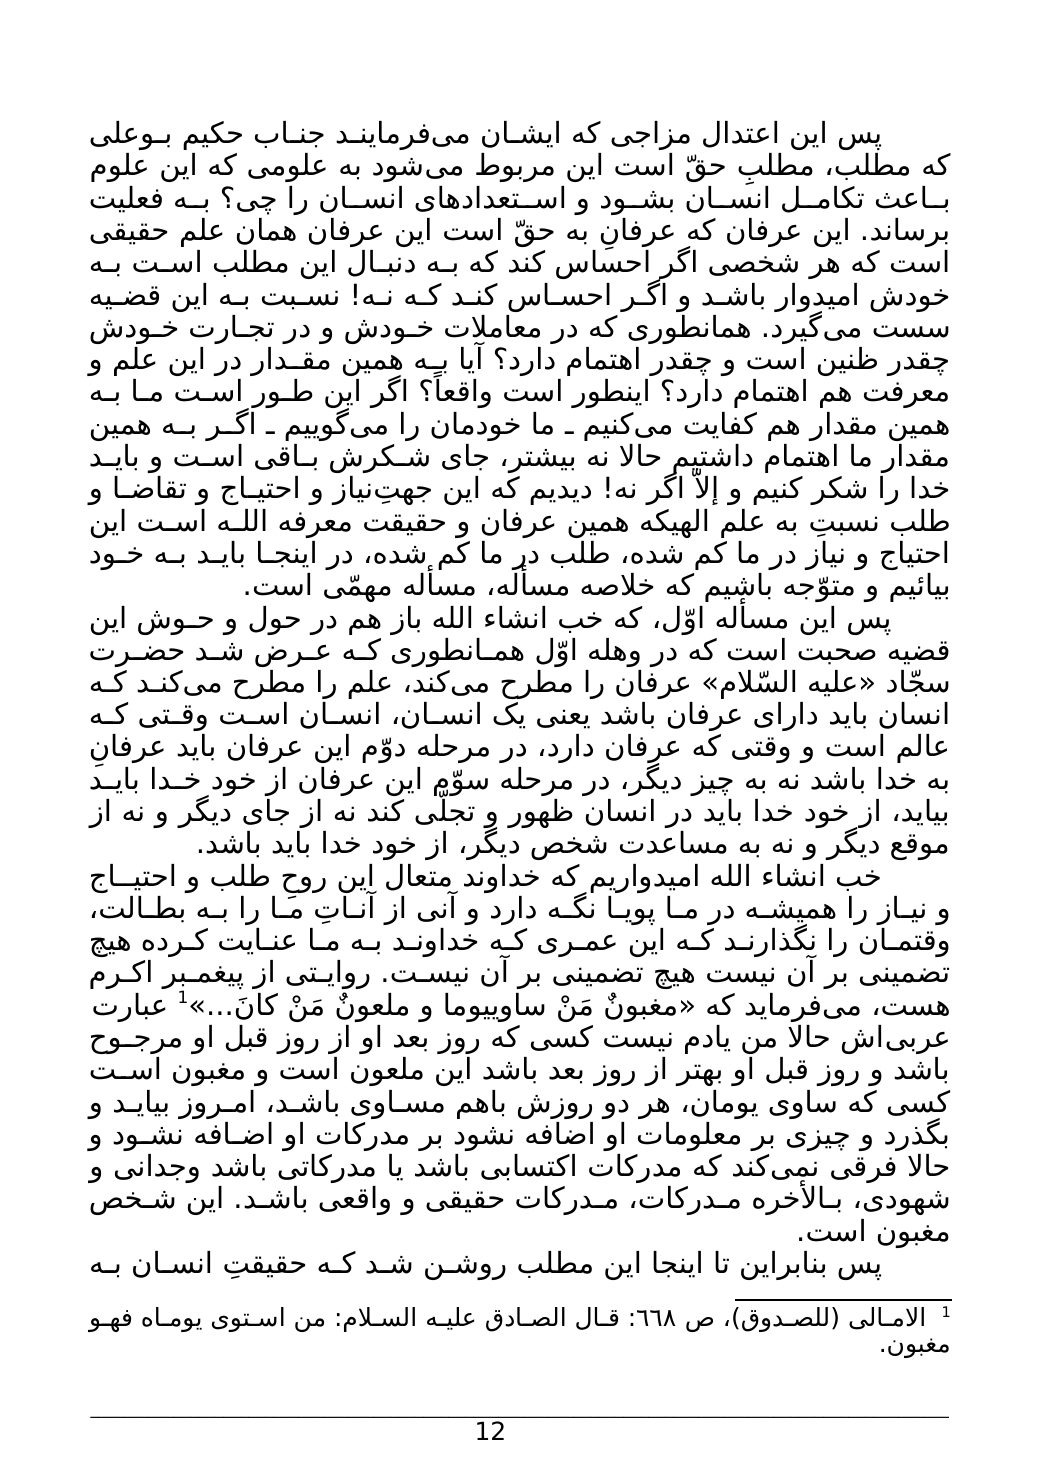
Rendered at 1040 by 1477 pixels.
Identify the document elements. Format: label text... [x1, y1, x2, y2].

text خب انشاء الله امیدواریم که خداوند متعال این روحِ طلب و احتیاج و نیاز را همیشه در ما پویا نگه دارد و آنی از آناتِ ما را به بطالت، وقتمان را نگذارند که این عمری که خداوند به ما عنایت کرده هیچ تضمینی بر آن نیست هیچ تضمینی بر آن نیست. روایتی از پیغمبر اکرم هست، می‌فرماید که «مغبونٌ مَنْ ساوییوما و ملعونٌ مَنْ کانَ...» عبارت عربی‌اش حالا من یادم نیست کسی که روز بعد او از روز قبل او مرجوح باشد و روز قبل او بهتر از روز بعد باشد این ملعون است و مغبون است کسی که ساوی یومان، هر دو روزش باهم مساوی باشد، امروز بیاید و بگذرد و چیزی بر معلومات او اضافه نشود بر مدرکات او اضافه نشود و حالا فرقی نمی‌کند که مدرکات اکتسابی باشد یا مدرکاتی باشد وجدانی و شهودی، بالأخره مدرکات، مدرکات حقیقی و واقعی باشد. این شخص مغبون است. [89, 861, 951, 1248]
text پس این مسأله اوّل، که خب انشاء الله باز هم در حول و حوش این قضیه صحبت است که در وهله اوّل همانطوری که عرض شد حضرت سجّاد «علیه السّلام» عرفان را مطرح می‌کند، علم را مطرح می‌کند که انسان باید دارای عرفان باشد یعنی یک انسان، انسان است وقتی که عالم است و وقتی که عرفان دارد، در مرحله دوّم این عرفان باید عرفانِ به خدا باشد نه به چیز دیگر، در مرحله سوّم این عرفان از خود خدا باید بیاید، از خود خدا باید در انسان ظهور و تجلّی کند نه از جای دیگر و نه از موقع دیگر و نه به مساعدت شخص دیگر، از خود خدا باید باشد. [89, 602, 951, 861]
text پس این اعتدال مزاجی که ایشان می‌فرمایند جناب حکیم بوعلی که مطلب، مطلبِ حقّ است این مربوط می‌شود به علومی که این علوم باعث تکامل انسان بشود و استعدادهای انسان را چی؟ به فعلیت برساند. این عرفان که عرفانِ به حقّ است این عرفان همان علم حقیقی است که هر شخصی اگر احساس کند که به دنبال این مطلب است به خودش امیدوار باشد و اگر احساس کند که نه! نسبت به این قضیه سست می‌گیرد. همانطوری که در معاملات خودش و در تجارت خودش چقدر ظنین است و چقدر اهتمام دارد؟ آیا به همین مقدار در این علم و معرفت هم اهتمام دارد؟ اینطور است واقعاً؟ اگر این طور است ما به همین مقدار هم کفایت می‌کنیم ـ ما خودمان را می‌گوییم ـ اگر به همین مقدار ما اهتمام داشتیم حالا نه بیشتر، جای شکرش باقی است و باید خدا را شکر کنیم و إلاّ اگر نه! دیدیم که این جهتِ‌نیاز و احتیاج و تقاضا و طلب نسبتِ به علم الهیکه همین عرفان و حقیقت معرفه ‌الله است این احتیاج و نیاز در ما کم شده، طلب در ما کم شده، در اینجا باید به خود بیائیم و متوّجه باشیم که خلاصه مسأله، مسأله مهمّی است. [89, 118, 951, 602]
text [89, 1248, 951, 1280]
